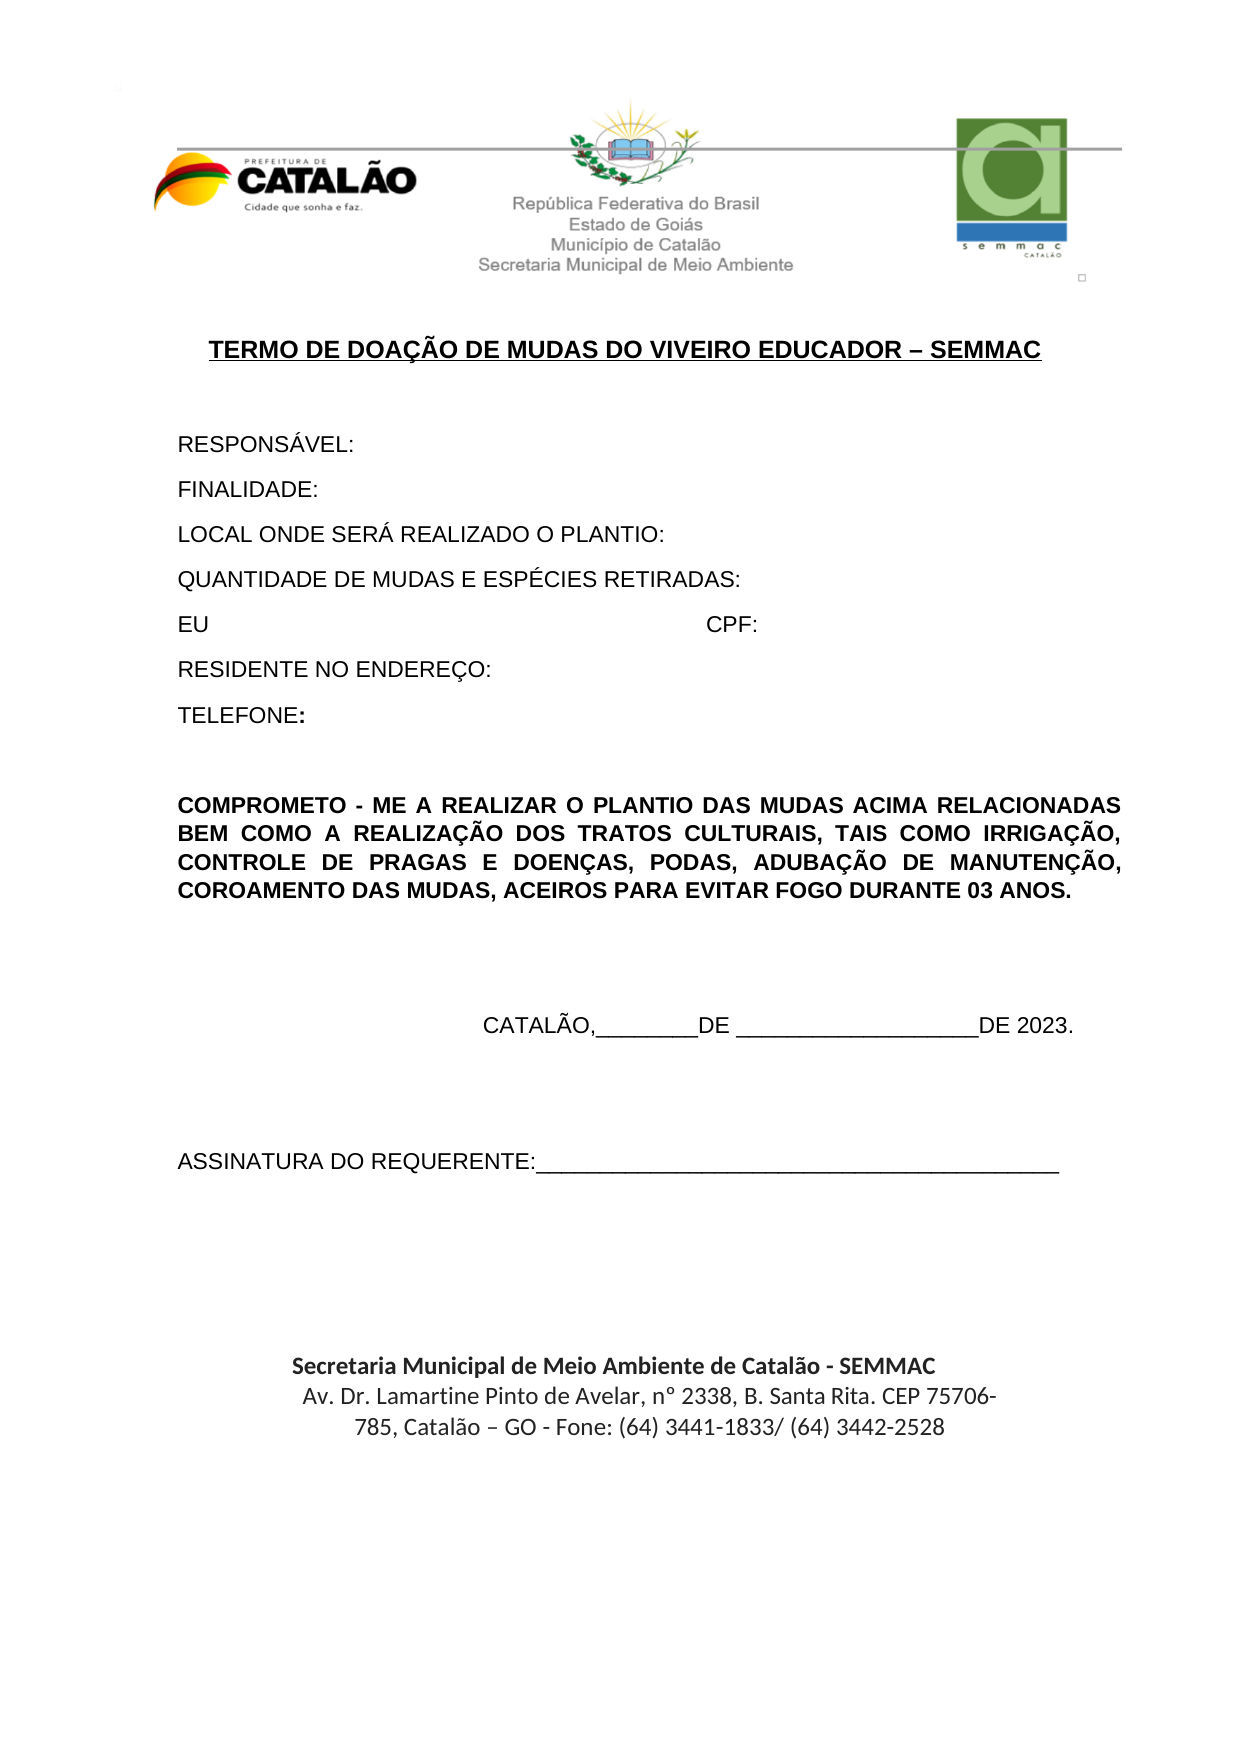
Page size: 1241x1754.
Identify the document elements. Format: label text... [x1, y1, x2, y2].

text RESPONSÁVEL: [177, 431, 1122, 457]
text FINALIDADE: [177, 476, 1122, 502]
text TERMO DE DOAÇÃO DE MUDAS DO VIVEIRO EDUCADOR – SEMMAC [177, 335, 1122, 364]
text Av. Dr. Lamartine Pinto de Avelar, nº 2338, B. Santa Rita. CEP 75706-785, Catalão – GO - Fone: (64) 3441-1833/ (64) 3442-2528 [223, 1381, 1076, 1442]
text COMPROMETO - ME A REALIZAR O PLANTIO DAS MUDAS ACIMA RELACIONADAS BEM COMO A REALIZAÇÃO DOS TRATOS CULTURAIS, TAIS COMO IRRIGAÇÃO, CONTROLE DE PRAGAS E DOENÇAS, PODAS, ADUBAÇÃO DE MANUTENÇÃO, COROAMENTO DAS MUDAS, ACEIROS PARA EVITAR FOGO DURANTE 03 ANOS. [177, 792, 1122, 903]
text RESIDENTE NO ENDEREÇO: [177, 656, 1122, 683]
picture [136, 108, 1090, 277]
text TELEFONE: [177, 702, 1122, 728]
text CATALÃO,________DE ___________________DE 2023. [177, 1012, 1122, 1039]
text QUANTIDADE DE MUDAS E ESPÉCIES RETIRADAS: [177, 566, 1122, 593]
text LOCAL ONDE SERÁ REALIZADO O PLANTIO: [177, 521, 1122, 547]
text ASSINATURA DO REQUERENTE:_________________________________________ [177, 1148, 1122, 1174]
text Secretaria Municipal de Meio Ambiente de Catalão - SEMMAC [177, 1350, 1076, 1381]
text EU CPF: [177, 611, 1122, 638]
